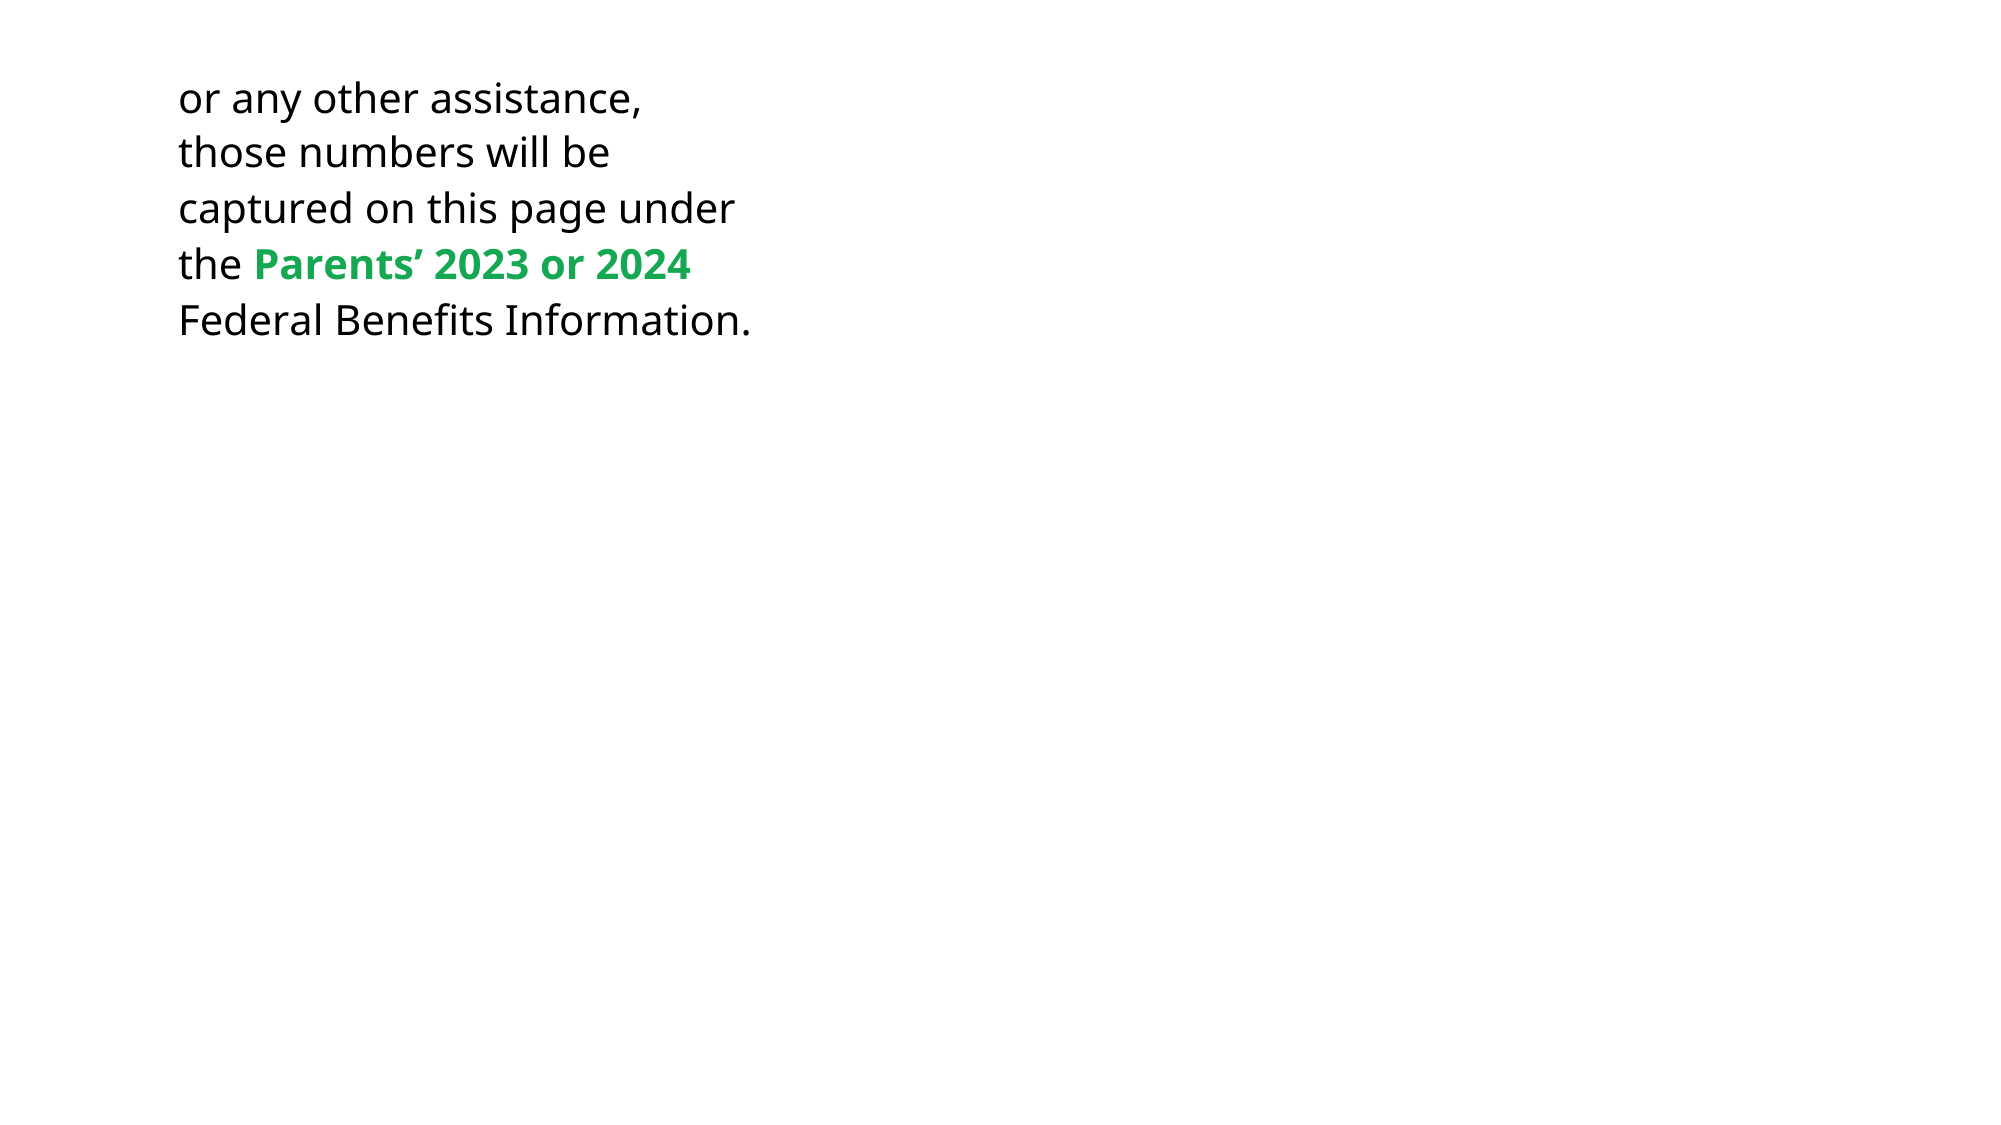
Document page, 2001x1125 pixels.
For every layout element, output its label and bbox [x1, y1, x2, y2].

text [178, 69, 760, 347]
